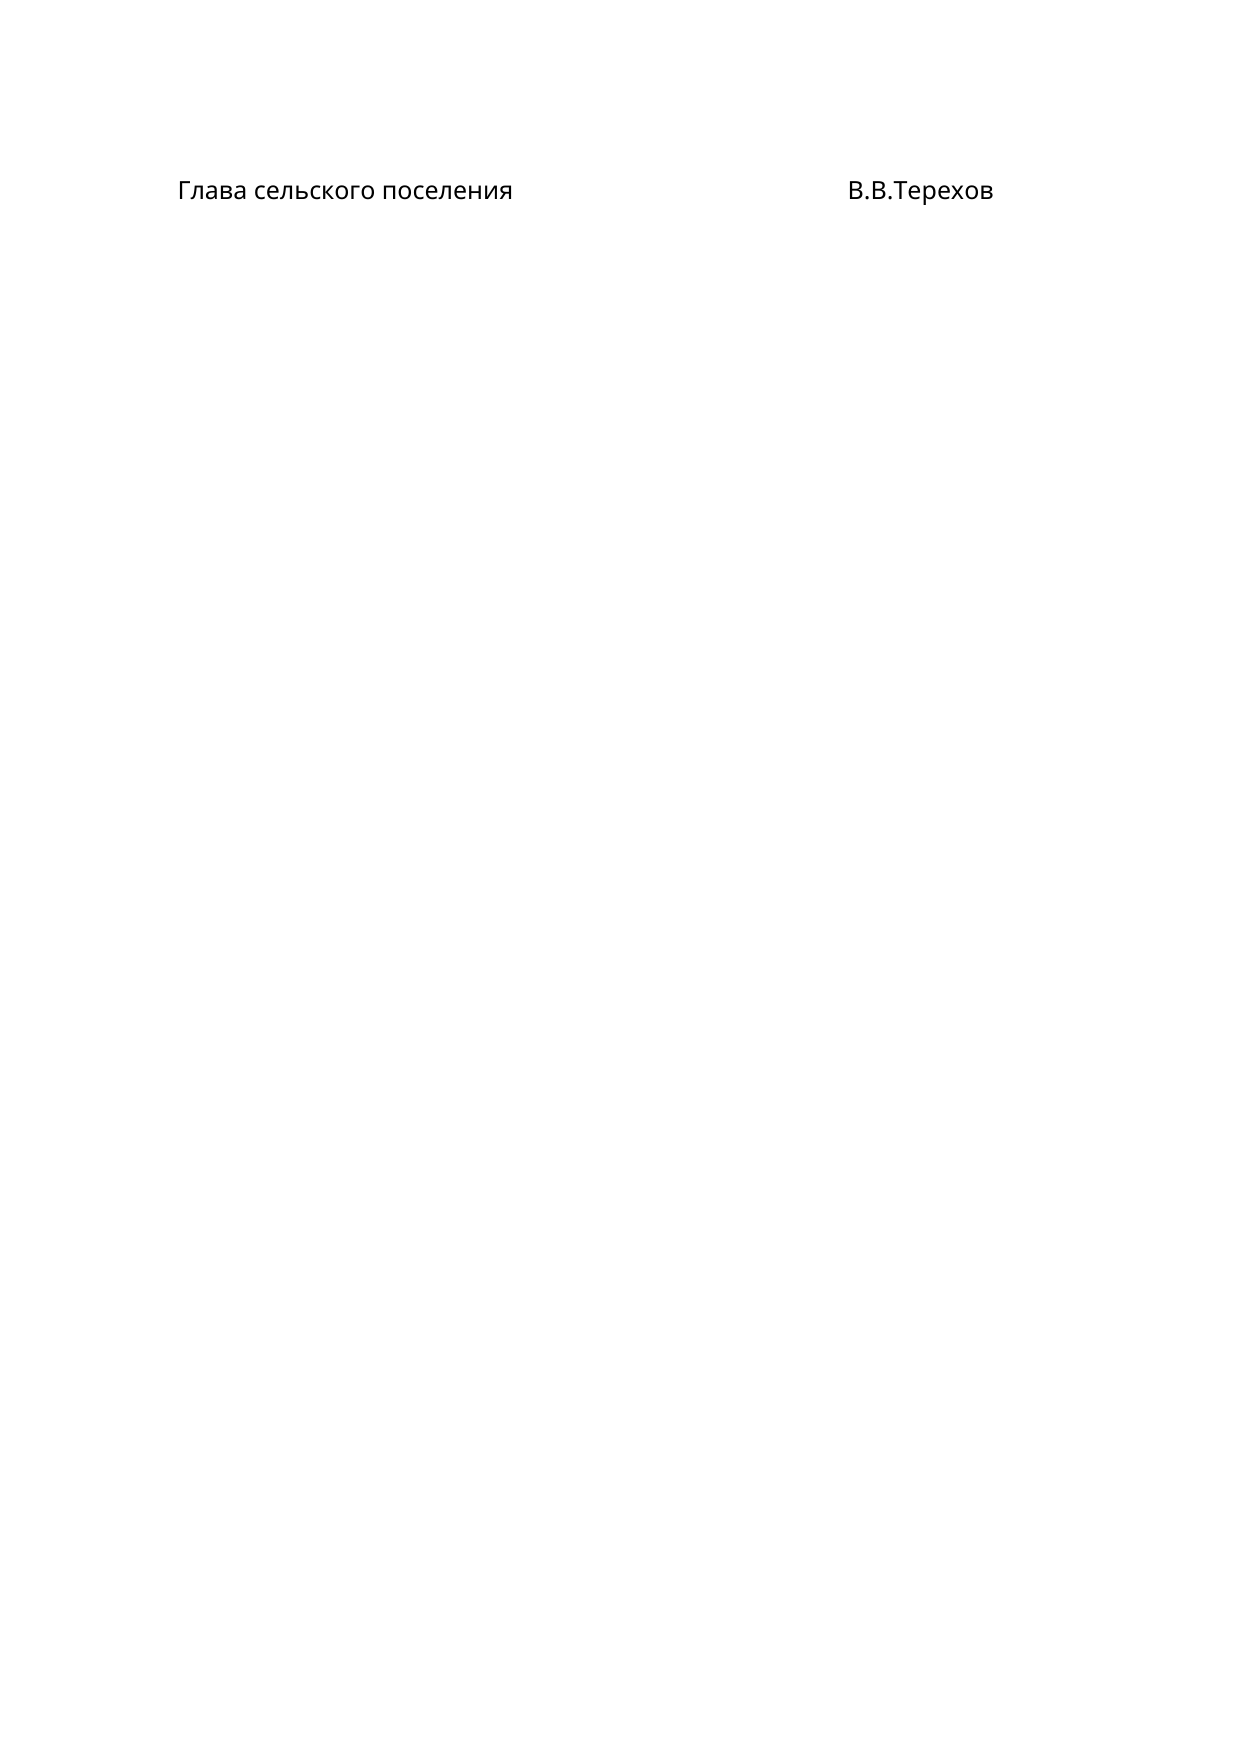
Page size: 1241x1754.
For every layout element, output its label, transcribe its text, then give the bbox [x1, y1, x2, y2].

text Глава сельского поселения В.В.Терехов [177, 173, 1152, 207]
